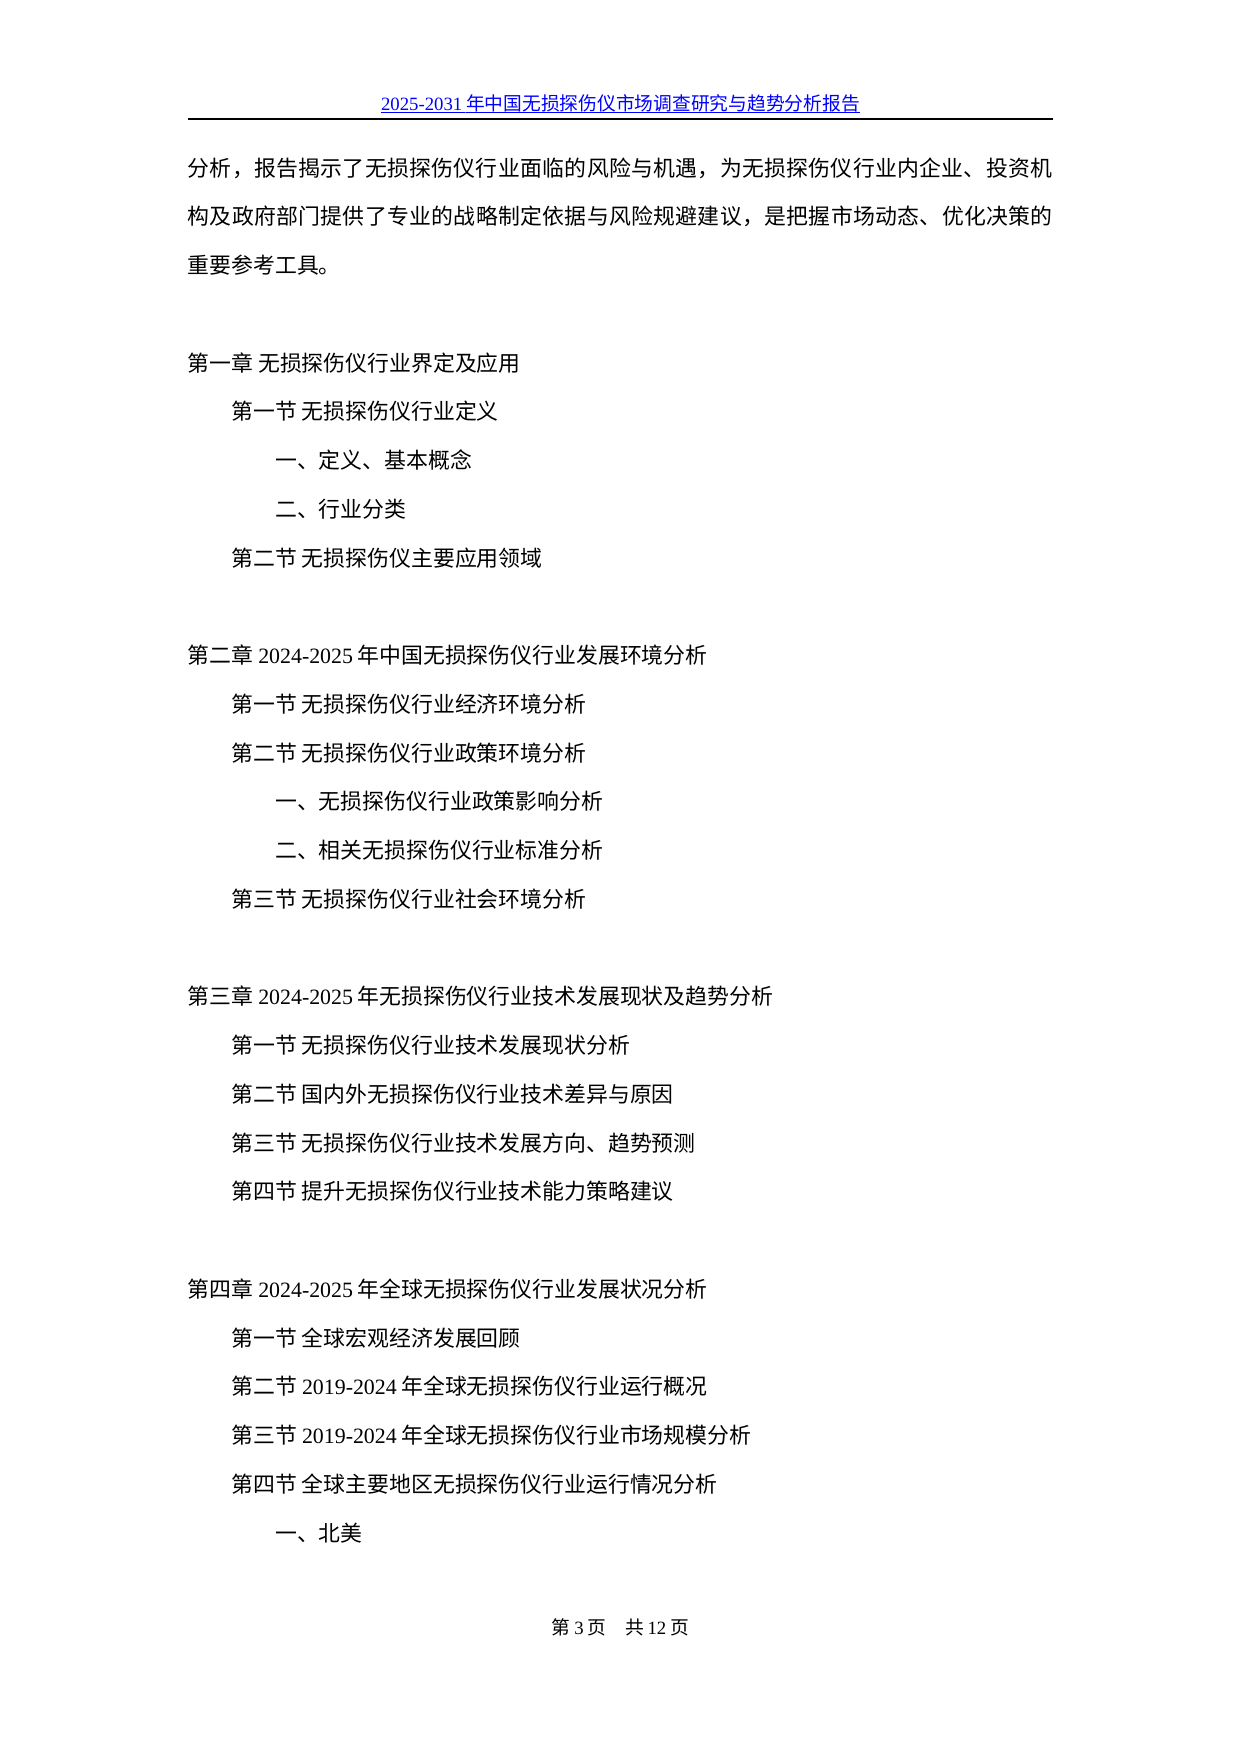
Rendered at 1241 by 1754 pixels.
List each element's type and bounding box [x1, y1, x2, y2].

text [187, 150, 1053, 1548]
